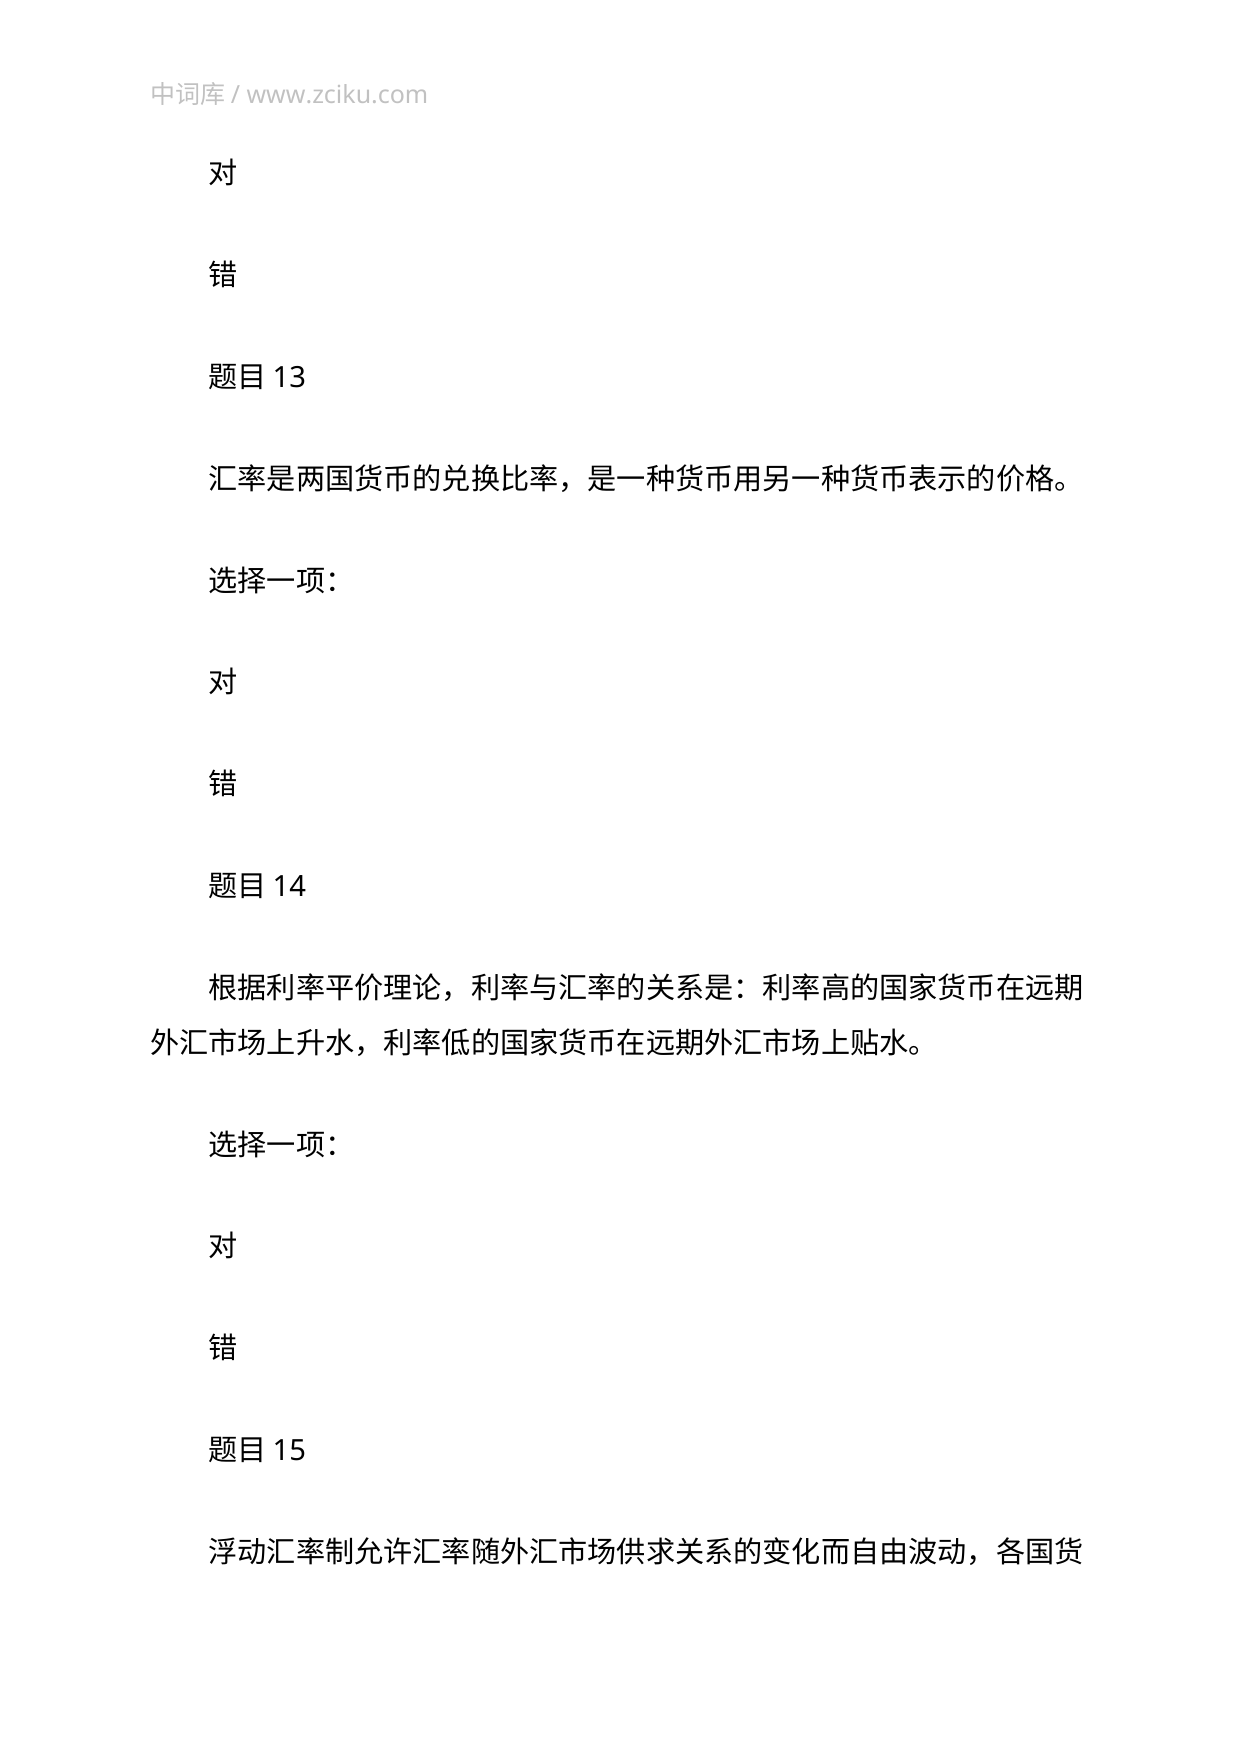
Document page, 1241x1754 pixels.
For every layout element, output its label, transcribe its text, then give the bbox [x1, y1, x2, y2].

text 错 [150, 252, 1090, 294]
text 题目14 [150, 863, 1090, 905]
text 选择一项： [150, 1121, 1090, 1163]
text 题目13 [150, 353, 1090, 396]
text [150, 1528, 1090, 1571]
text 对 [150, 659, 1090, 701]
text 题目15 [150, 1427, 1090, 1469]
text 根据利率平价理论，利率与汇率的关系是：利率高的国家货币在远期外汇市场上升水，利率低的国家货币在远期外汇市场上贴水。 [150, 964, 1090, 1062]
text 选择一项： [150, 557, 1090, 599]
text 汇率是两国货币的兑换比率，是一种货币用另一种货币表示的价格。 [150, 456, 1090, 498]
text 对 [150, 1223, 1090, 1265]
text 对 [150, 150, 1090, 192]
text 错 [150, 1325, 1090, 1367]
text 错 [150, 761, 1090, 803]
